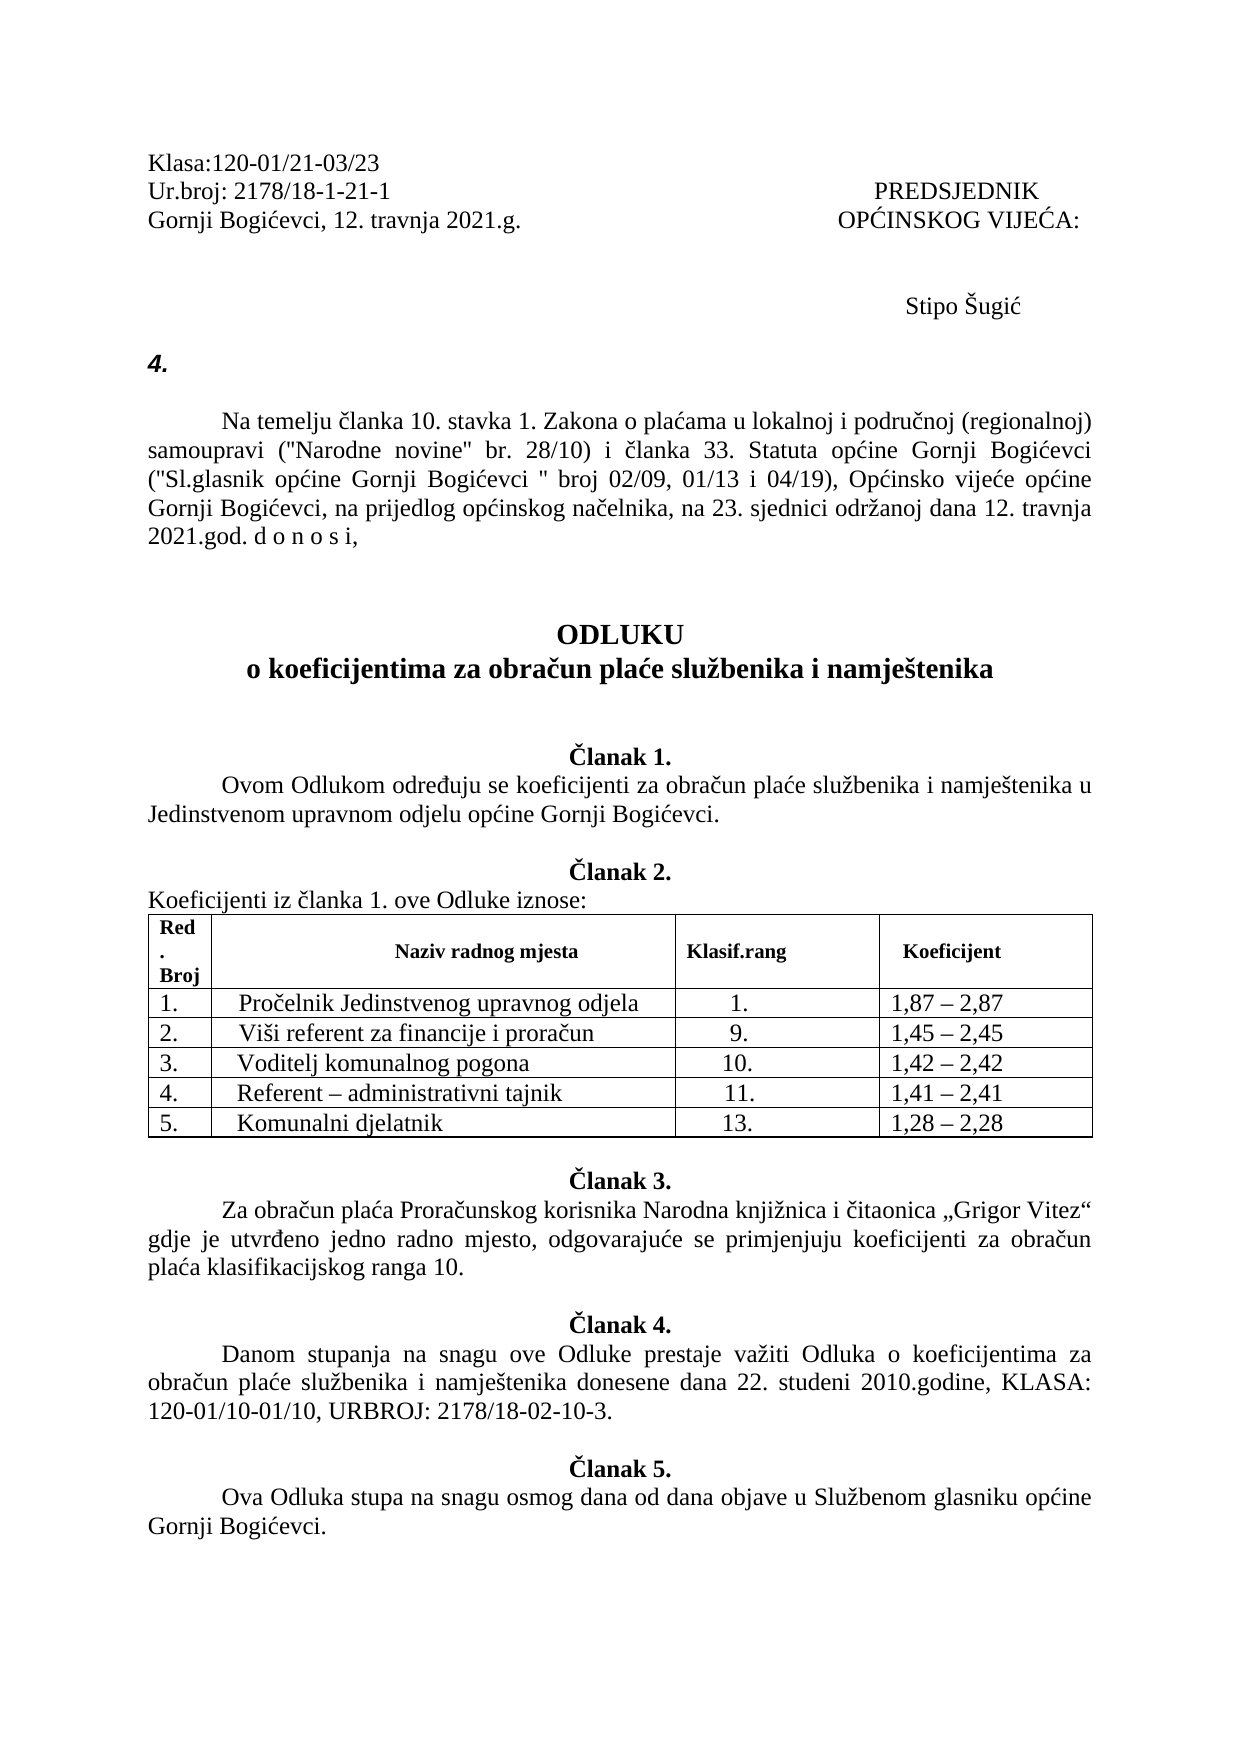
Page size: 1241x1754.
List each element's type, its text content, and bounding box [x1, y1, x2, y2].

text Članak 1. [148, 742, 1093, 771]
text Članak 2. [148, 857, 1093, 886]
text 4. [148, 349, 1093, 378]
table_cell 1. [149, 989, 211, 1017]
text Koeficijenti iz članka 1. ove Odluke iznose: [148, 886, 1093, 914]
text Danom stupanja na snagu ove Odluke prestaje važiti Odluka o koeficijentima za obračun plaće službenika i namještenika donesene dana 22. studeni 2010.godine, KLASA: 120-01/10-01/10, URBROJ: 2178/18-02-10-3. [148, 1339, 1093, 1425]
table_header Koeficijent [880, 915, 1092, 987]
text Stipo Šugić [148, 291, 1093, 320]
text Ur.broj: 2178/18-1-21-1 PREDSJEDNIK [148, 176, 1093, 205]
table_cell 4. [149, 1078, 211, 1107]
table_header Naziv radnog mjesta [212, 915, 675, 987]
table_cell 9. [676, 1018, 879, 1047]
table_cell 3. [149, 1048, 211, 1077]
table_header Red. Broj [149, 915, 211, 987]
text Za obračun plaća Proračunskog korisnika Narodna knjižnica i čitaonica „Grigor Vitez“ gdje je utvrđeno jedno radno mjesto, odgovarajuće se primjenjuju koeficijenti za obračun plaća klasifikacijskog ranga 10. [148, 1195, 1093, 1281]
text Članak 3. [148, 1166, 1093, 1195]
text Na temelju članka 10. stavka 1. Zakona o plaćama u lokalnoj i područnoj (regionalnoj) samoupravi (''Narodne novine'' br. 28/10) i članka 33. Statuta općine Gornji Bogićevci (''Sl.glasnik općine Gornji Bogićevci '' broj 02/09, 01/13 i 04/19), Općinsko vijeće općine Gornji Bogićevci, na prijedlog općinskog načelnika, na 23. sjednici održanoj dana 12. travnja 2021.god. d o n o s i, [148, 406, 1093, 550]
text ODLUKU [148, 617, 1093, 651]
table_cell 5. [149, 1108, 211, 1136]
table_cell 1,45 – 2,45 [880, 1018, 1092, 1047]
table_cell Voditelj komunalnog pogona [212, 1048, 675, 1077]
text Gornji Bogićevci, 12. travnja 2021.g. OPĆINSKOG VIJEĆA: [148, 205, 1093, 234]
table_cell 11. [676, 1078, 879, 1107]
text Članak 5. [148, 1454, 1093, 1482]
table_cell 1,42 – 2,42 [880, 1048, 1092, 1077]
table_cell Komunalni djelatnik [212, 1108, 675, 1136]
table_cell 10. [676, 1048, 879, 1077]
text o koeficijentima za obračun plaće službenika i namještenika [148, 651, 1093, 684]
table_cell 1,28 – 2,28 [880, 1108, 1092, 1136]
table_cell Viši referent za financije i proračun [212, 1018, 675, 1047]
text Ova Odluka stupa na snagu osmog dana od dana objave u Službenom glasniku općine Gornji Bogićevci. [148, 1482, 1093, 1540]
text Klasa:120-01/21-03/23 [148, 148, 1093, 176]
table_cell Referent – administrativni tajnik [212, 1078, 675, 1107]
table_cell 13. [676, 1108, 879, 1136]
table_cell 2. [149, 1018, 211, 1047]
table_header Klasif.rang [676, 915, 879, 987]
text Ovom Odlukom određuju se koeficijenti za obračun plaće službenika i namještenika u Jedinstvenom upravnom odjelu općine Gornji Bogićevci. [148, 771, 1093, 828]
table_cell Pročelnik Jedinstvenog upravnog odjela [212, 989, 675, 1017]
text Članak 4. [148, 1310, 1093, 1339]
table_cell 1. [676, 989, 879, 1017]
table_cell 1,41 – 2,41 [880, 1078, 1092, 1107]
table_cell 1,87 – 2,87 [880, 989, 1092, 1017]
